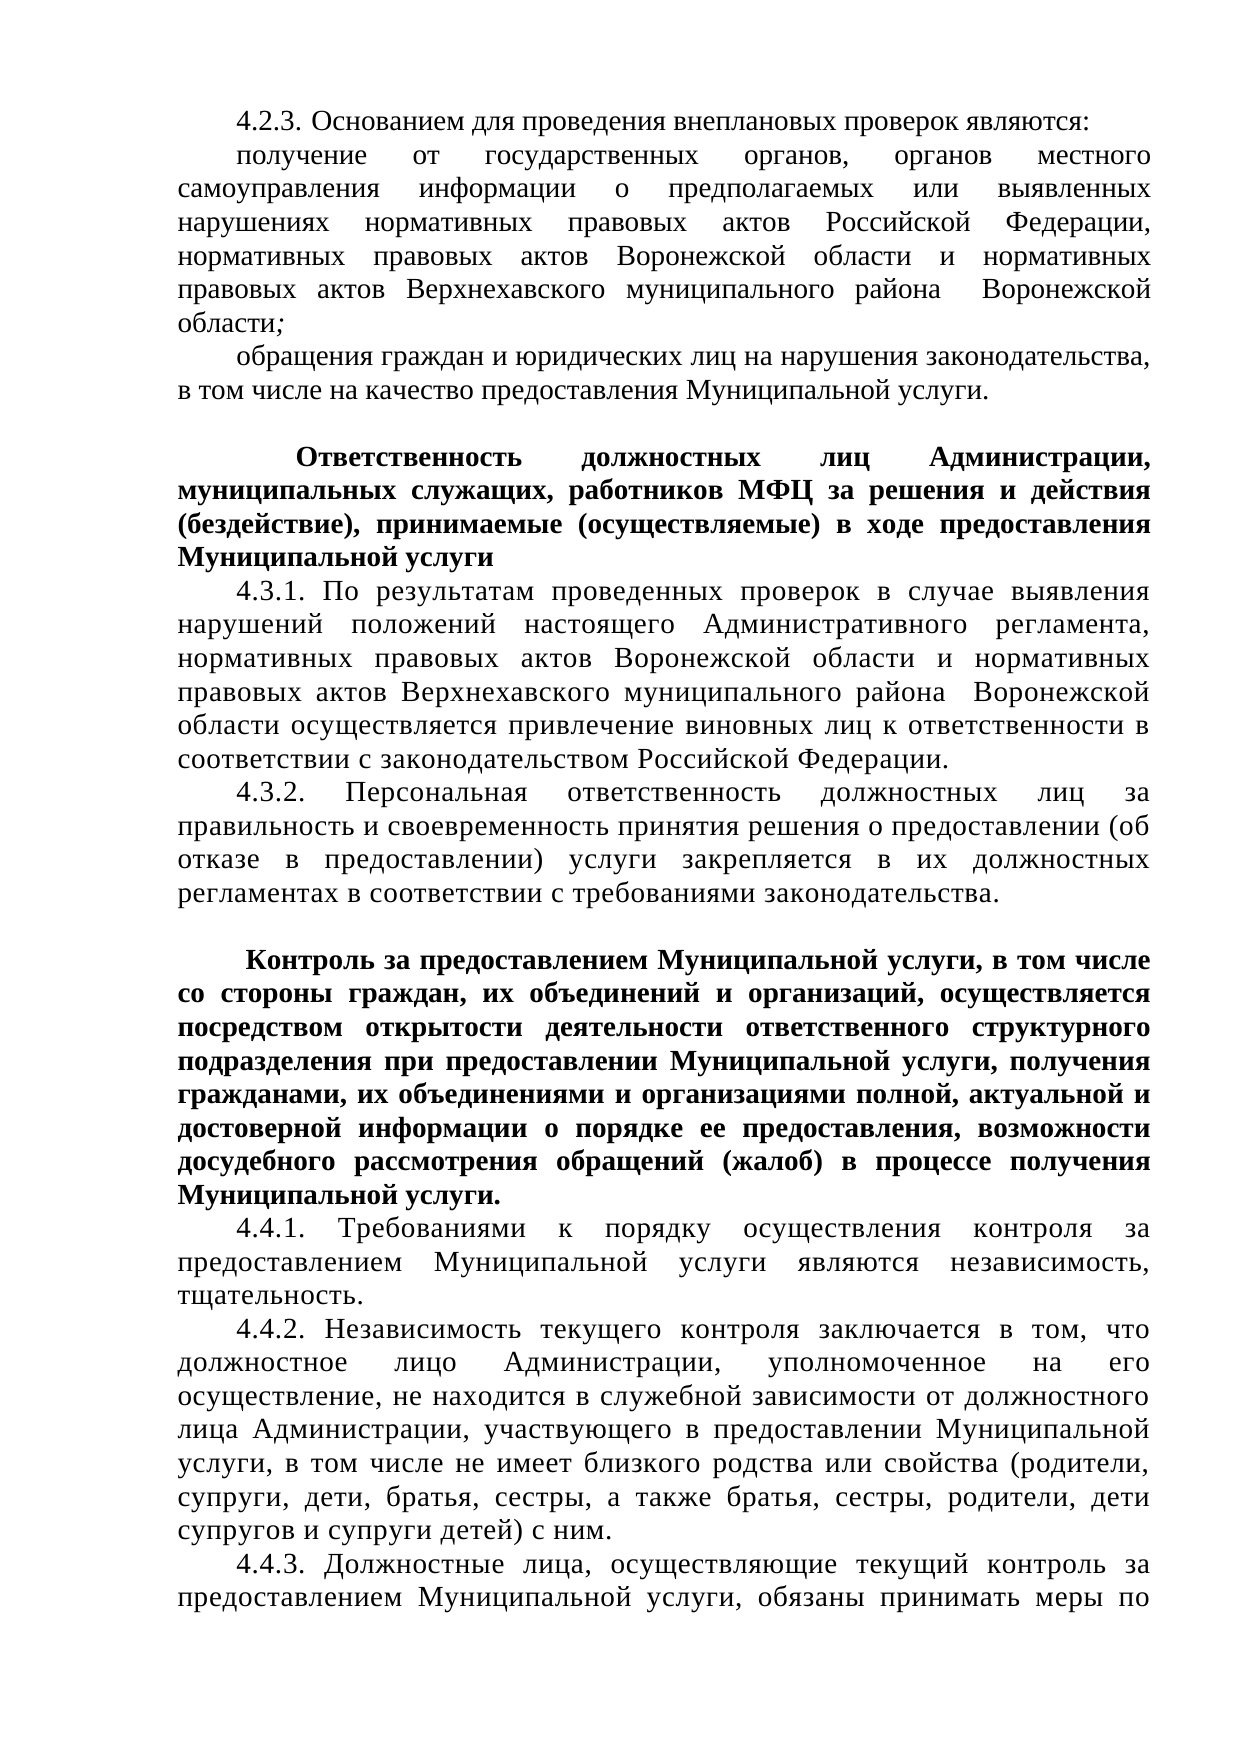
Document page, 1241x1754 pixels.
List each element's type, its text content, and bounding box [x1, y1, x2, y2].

text получение от государственных органов, органов местного самоуправления информации о предполагаемых или выявленных нарушениях нормативных правовых актов Российской Федерации, нормативных правовых актов Воронежской области и нормативных правовых актов Верхнехавского муниципального района Воронежской области; [177, 137, 1152, 338]
list 4.4.2. Независимость текущего контроля заключается в том, что должностное лицо Администрации, уполномоченное на его осуществление, не находится в служебной зависимости от должностного лица Администрации, участвующего в предоставлении Муниципальной услуги, в том числе не имеет близкого родства или свойства (родители, супруги, дети, братья, сестры, а также братья, сестры, родители, дети супругов и супруги детей) с ним. [177, 1311, 1152, 1546]
list 4.4.1. Требованиями к порядку осуществления контроля за предоставлением Муниципальной услуги являются независимость, тщательность. [177, 1210, 1152, 1311]
text обращения граждан и юридических лиц на нарушения законодательства, в том числе на качество предоставления Муниципальной услуги. [177, 338, 1152, 405]
list Основанием для проведения внеплановых проверок являются: [236, 103, 1152, 137]
text Ответственность должностных лиц Администрации, муниципальных служащих, работников МФЦ за решения и действия (бездействие), принимаемые (осуществляемые) в ходе предоставления Муниципальной услуги [177, 439, 1152, 573]
text 4.3.2. Персональная ответственность должностных лиц за правильность и своевременность принятия решения о предоставлении (об отказе в предоставлении) услуги закрепляется в их должностных регламентах в соответствии с требованиями законодательства. [177, 774, 1152, 908]
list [177, 1546, 1152, 1613]
text Контроль за предоставлением Муниципальной услуги, в том числе со стороны граждан, их объединений и организаций, осуществляется посредством открытости деятельности ответственного структурного подразделения при предоставлении Муниципальной услуги, получения гражданами, их объединениями и организациями полной, актуальной и достоверной информации о порядке ее предоставления, возможности досудебного рассмотрения обращений (жалоб) в процессе получения Муниципальной услуги. [177, 942, 1152, 1210]
text 4.3.1. По результатам проведенных проверок в случае выявления нарушений положений настоящего Административного регламента, нормативных правовых актов Воронежской области и нормативных правовых актов Верхнехавского муниципального района Воронежской области осуществляется привлечение виновных лиц к ответственности в соответствии с законодательством Российской Федерации. [177, 573, 1152, 774]
